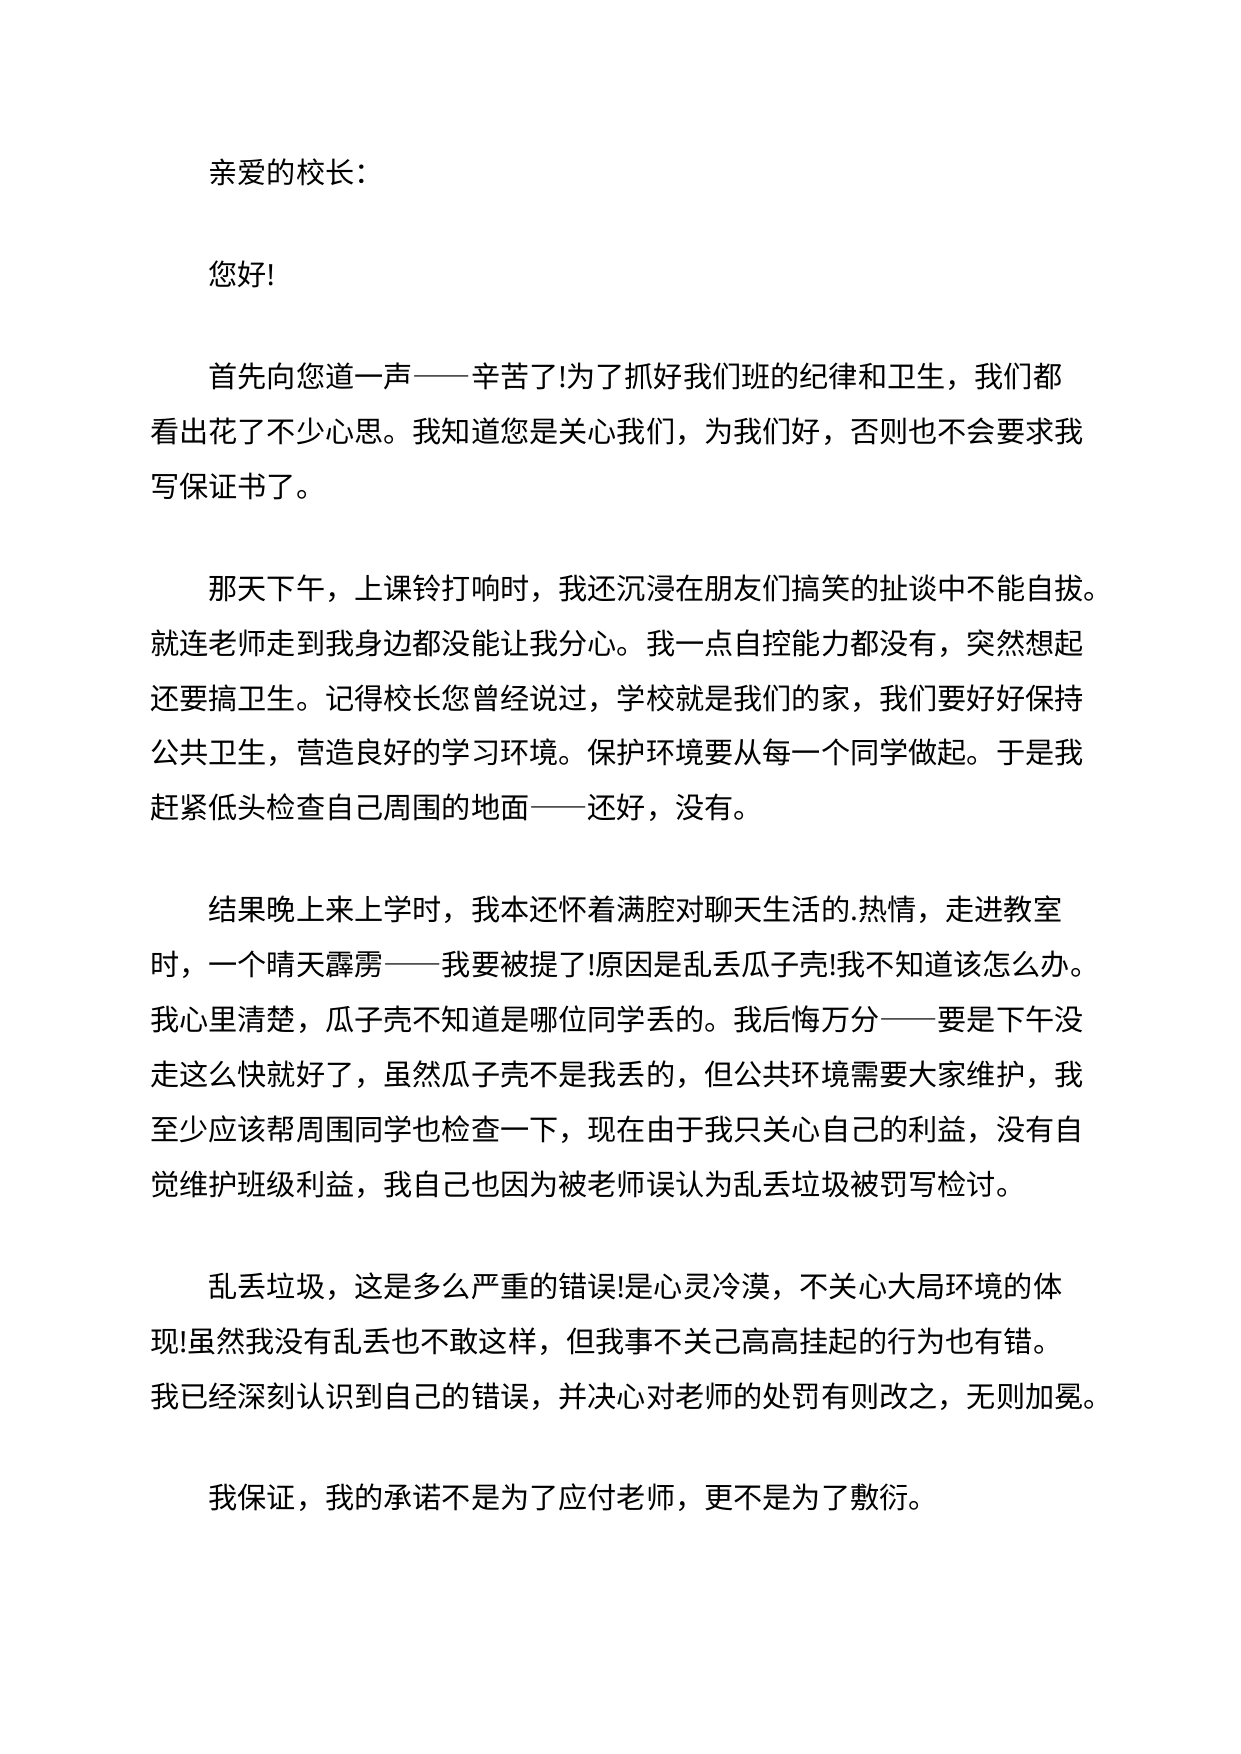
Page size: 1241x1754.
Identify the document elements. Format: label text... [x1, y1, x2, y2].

text 我保证，我的承诺不是为了应付老师，更不是为了敷衍。 [150, 1475, 1090, 1517]
text 那天下午，上课铃打响时，我还沉浸在朋友们搞笑的扯谈中不能自拔。就连老师走到我身边都没能让我分心。我一点自控能力都没有，突然想起还要搞卫生。记得校长您曾经说过，学校就是我们的家，我们要好好保持公共卫生，营造良好的学习环境。保护环境要从每一个同学做起。于是我赶紧低头检查自己周围的地面——还好，没有。 [150, 565, 1090, 827]
text 乱丢垃圾，这是多么严重的错误!是心灵冷漠，不关心大局环境的体现!虽然我没有乱丢也不敢这样，但我事不关己高高挂起的行为也有错。我已经深刻认识到自己的错误，并决心对老师的处罚有则改之，无则加冕。 [150, 1263, 1090, 1416]
text 亲爱的校长： [150, 150, 1090, 192]
text 您好! [150, 252, 1090, 294]
text 首先向您道一声——辛苦了!为了抓好我们班的纪律和卫生，我们都看出花了不少心思。我知道您是关心我们，为我们好，否则也不会要求我写保证书了。 [150, 354, 1090, 506]
text 结果晚上来上学时，我本还怀着满腔对聊天生活的.热情，走进教室时，一个晴天霹雳——我要被提了!原因是乱丢瓜子壳!我不知道该怎么办。我心里清楚，瓜子壳不知道是哪位同学丢的。我后悔万分——要是下午没走这么快就好了，虽然瓜子壳不是我丢的，但公共环境需要大家维护，我至少应该帮周围同学也检查一下，现在由于我只关心自己的利益，没有自觉维护班级利益，我自己也因为被老师误认为乱丢垃圾被罚写检讨。 [150, 887, 1090, 1204]
